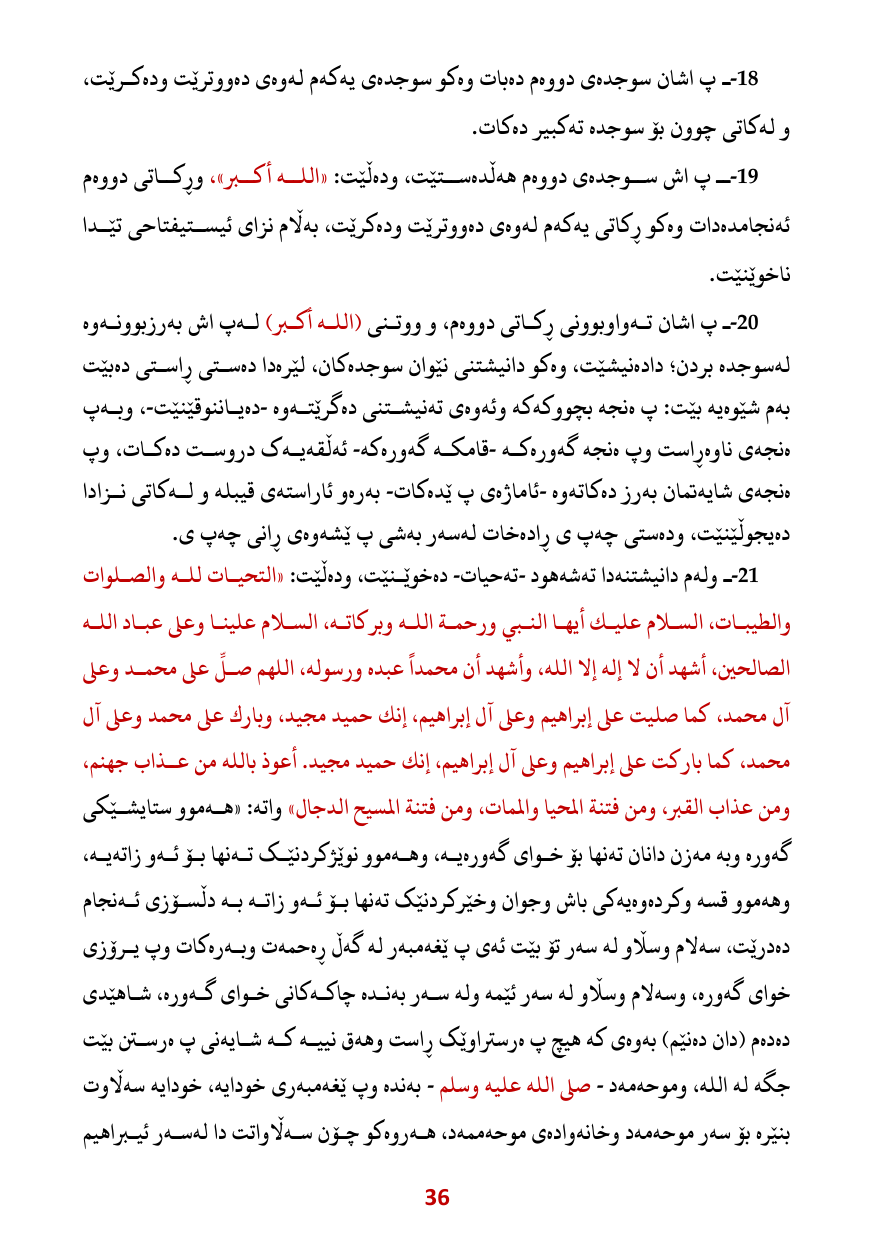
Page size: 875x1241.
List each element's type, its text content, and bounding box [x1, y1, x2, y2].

text 19- پ اش سوجدەى دووەم هەڵدەستێت، ودەڵێت: «الله أكبر»، وڕکاتی دووەم ئەنجامدەدات وەکو ڕکاتی یەکەم لەوەى دەووترێت ودەکرێت، بەڵام نزای ئیستیفتاحی تێدا ناخوێنێت. [83, 157, 791, 297]
text 18- پ اشان سوجدەى دووەم دەبات وەکو سوجدەى یەکەم لەوەى دەووترێت ودەکرێت، و لەکاتی چوون بۆ سوجدە تەکبیر دەکات. [83, 59, 791, 150]
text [83, 556, 791, 1155]
text 20- پ اشان تەواوبوونی ڕکاتی دووەم، و ووتنی (الله أکبر) لەپ اش بەرزبوونەوە لەسوجدە بردن؛ دادەنیشێت، وەکو دانیشتنی نێوان سوجدەکان، لێرەدا دەستی ڕاستی دەبێت بەم شێوەیە بێت: پ ەنجە بچووکەکە وئەوەى تەنیشتنی دەگرێتەوە -دەیاننوقێنێت-، وبەپ ەنجەى ناوەڕاست وپ ەنجە گەورەکە -قامکە گەورەکە- ئەڵقەیەک دروست دەکات، وپ ەنجەى شایەتمان بەرز دەکاتەوە -ئاماژەى پ ێدەکات- بەرەو ئاراستەى قیبلە و لەکاتی نزادا دەیجوڵێنێت، ودەستی چەپ ی ڕادەخات لەسەر بەشی پ ێشەوەی ڕانی چەپ ی. [83, 303, 791, 556]
